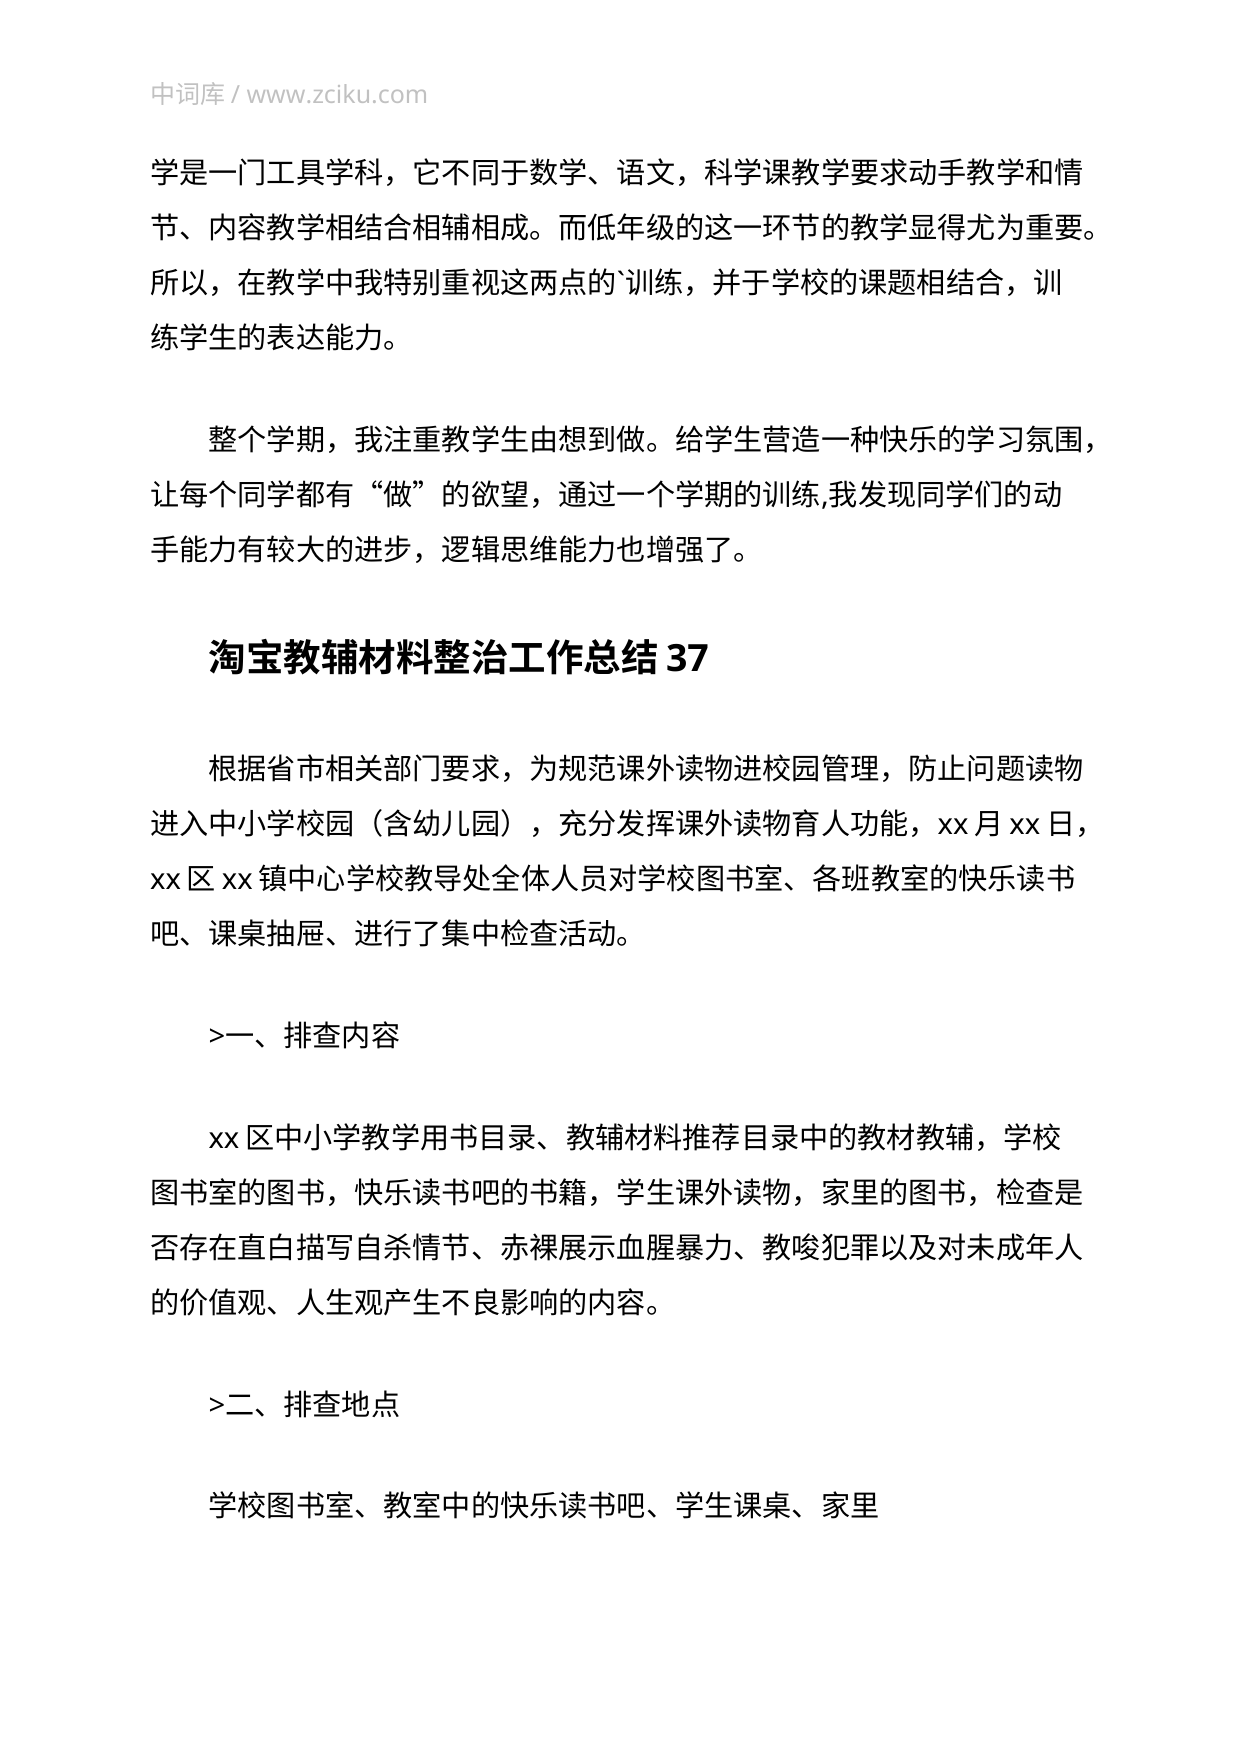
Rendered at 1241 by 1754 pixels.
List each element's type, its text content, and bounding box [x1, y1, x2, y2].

text 学校图书室、教室中的快乐读书吧、学生课桌、家里 [150, 1483, 1090, 1525]
text xx区中小学教学用书目录、教辅材料推荐目录中的教材教辅，学校图书室的图书，快乐读书吧的书籍，学生课外读物，家里的图书，检查是否存在直白描写自杀情节、赤裸展示血腥暴力、教唆犯罪以及对未成年人的价值观、人生观产生不良影响的内容。 [150, 1114, 1090, 1322]
text >一、排查内容 [150, 1012, 1090, 1055]
text 整个学期，我注重教学生由想到做。给学生营造一种快乐的学习氛围，让每个同学都有“做”的欲望，通过一个学期的训练,我发现同学们的动手能力有较大的进步，逻辑思维能力也增强了。 [150, 417, 1090, 569]
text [150, 150, 1090, 357]
text >二、排查地点 [150, 1381, 1090, 1423]
text 淘宝教辅材料整治工作总结37 [150, 628, 1090, 683]
text 根据省市相关部门要求，为规范课外读物进校园管理，防止问题读物进入中小学校园（含幼儿园），充分发挥课外读物育人功能，xx月xx日，xx区xx镇中心学校教导处全体人员对学校图书室、各班教室的快乐读书吧、课桌抽屉、进行了集中检查活动。 [150, 746, 1090, 953]
